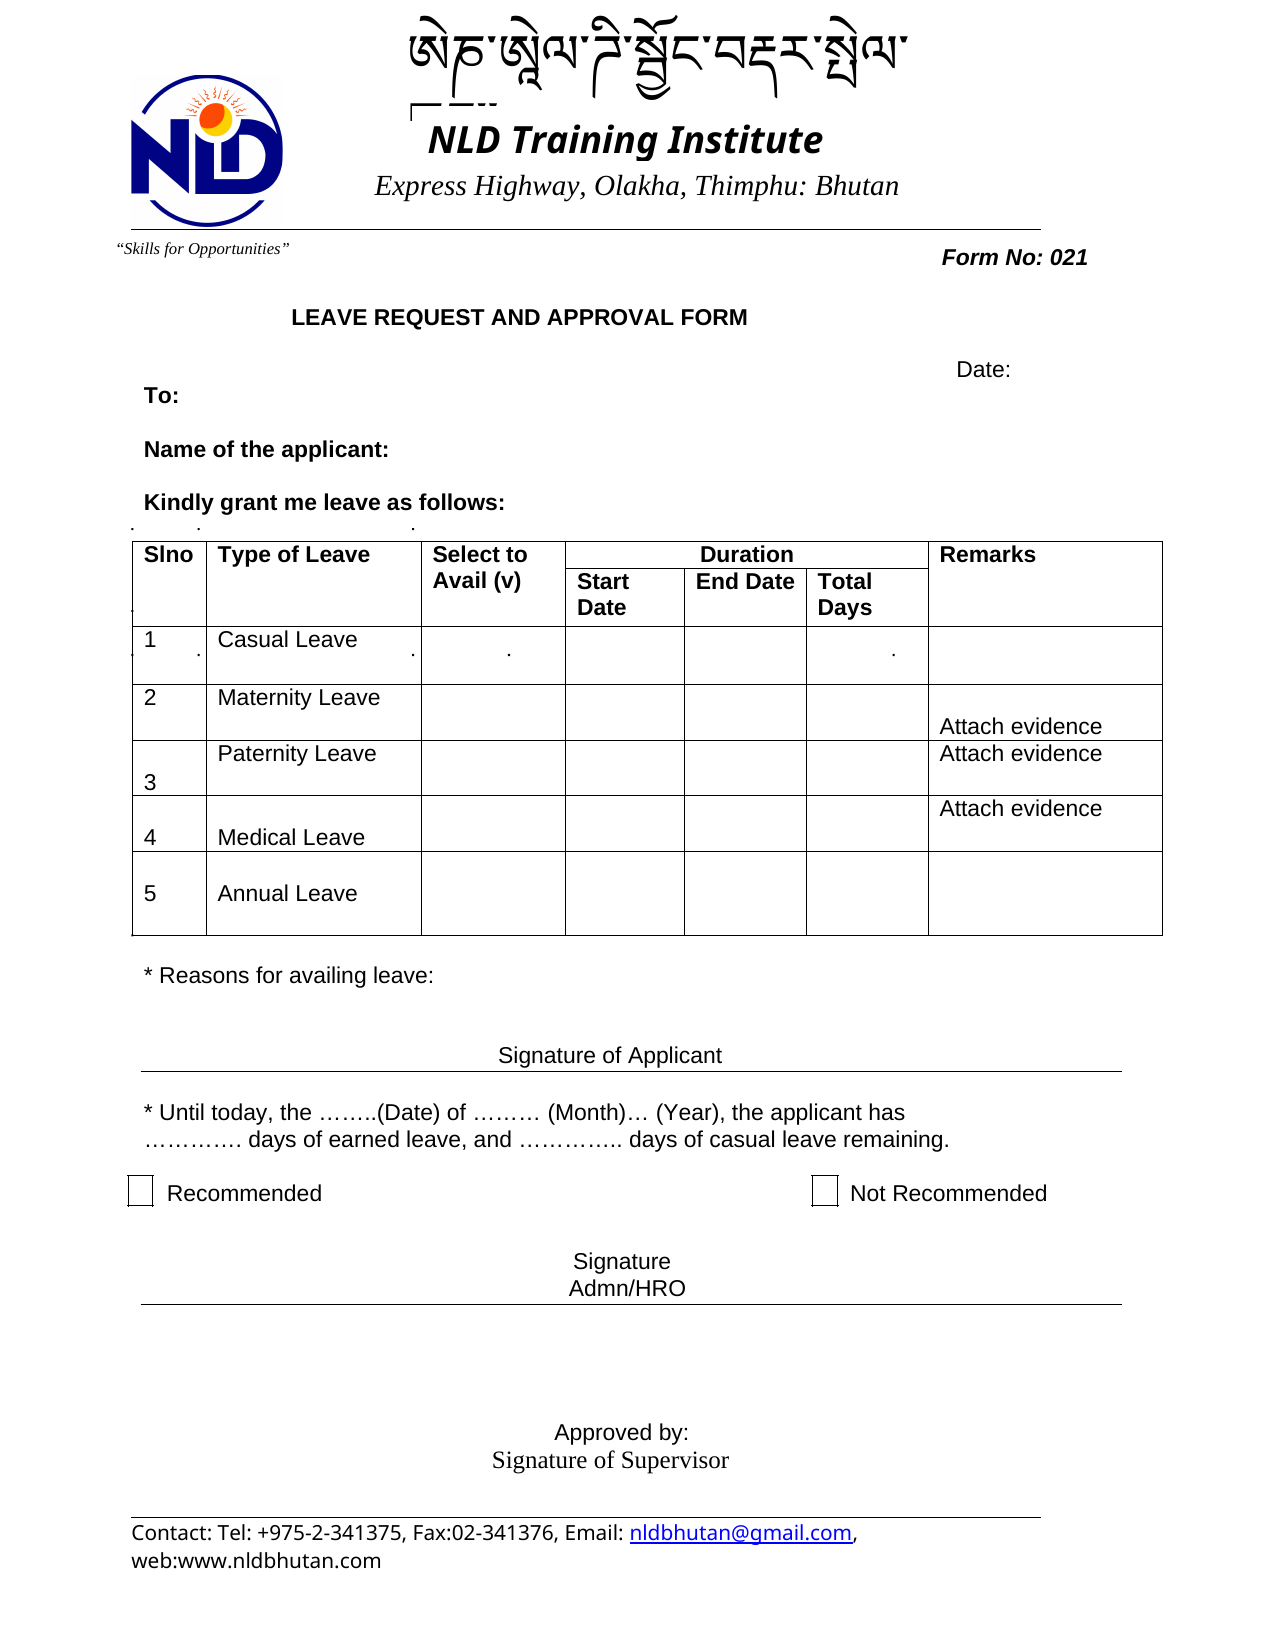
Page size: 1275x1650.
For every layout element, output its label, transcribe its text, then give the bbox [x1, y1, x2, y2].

table_cell Attach evidence [929, 741, 1162, 795]
table_cell Start Date [566, 569, 684, 626]
table_cell [566, 685, 684, 739]
table_cell Annual Leave [207, 852, 421, 935]
table_cell [422, 796, 565, 851]
text Name of the applicant: [144, 437, 1041, 462]
text Date: [881, 357, 1041, 383]
text To: [144, 383, 1041, 409]
table_cell [685, 796, 806, 851]
text Signature of Applicant [498, 1042, 1041, 1069]
table_cell [929, 852, 1162, 935]
table_header Select to Avail (v) [422, 542, 565, 626]
table_cell [685, 685, 806, 739]
table_cell [566, 627, 684, 684]
table_cell Casual Leave [207, 627, 421, 684]
text Signature of Supervisor [492, 1446, 1041, 1474]
table_cell 2 [133, 685, 206, 739]
table_cell [566, 741, 684, 795]
table_cell [807, 796, 928, 851]
table_cell Total Days [807, 569, 928, 626]
table_cell [422, 627, 565, 684]
table_cell [807, 627, 928, 684]
table_cell 4 [133, 796, 206, 851]
table_cell [422, 685, 565, 739]
table_cell Attach evidence [929, 796, 1162, 851]
text * Until today, the ……..(Date) of ……… (Month)… (Year), the applicant has [144, 1099, 1041, 1126]
table_cell [807, 685, 928, 739]
text LEAVE REQUEST AND APPROVAL FORM [131, 305, 1041, 331]
table_header Recommended [167, 1180, 596, 1206]
text Kindly grant me leave as follows: [144, 490, 1041, 516]
table_cell Maternity Leave [207, 685, 421, 739]
table_cell 3 [133, 741, 206, 795]
picture [131, 75, 283, 227]
table_cell [685, 741, 806, 795]
table_cell [685, 852, 806, 935]
table_cell [422, 852, 565, 935]
table_cell End Date [685, 569, 806, 626]
table_cell [807, 852, 928, 935]
table_cell [422, 741, 565, 795]
table_cell [566, 796, 684, 851]
table_header Duration [566, 542, 928, 568]
table_cell 5 [133, 852, 206, 935]
text Approved by: [554, 1419, 1041, 1445]
table_cell [566, 852, 684, 935]
table_cell Paternity Leave [207, 741, 421, 795]
table_cell [685, 627, 806, 684]
table_cell Attach evidence [929, 685, 1162, 739]
text Signature [573, 1248, 1041, 1274]
text …………. days of earned leave, and ………….. days of casual leave remaining. [144, 1126, 1041, 1152]
table_cell [929, 627, 1162, 684]
table_header Remarks [929, 542, 1162, 626]
text Admn/HRO [569, 1275, 1041, 1302]
text * Reasons for availing leave: [144, 962, 1041, 988]
table_cell [807, 741, 928, 795]
table_header Slno [133, 542, 206, 626]
table_cell Medical Leave [207, 796, 421, 851]
table_header Not Recommended [596, 1180, 1075, 1206]
table_cell 1 [133, 627, 206, 684]
table_header Type of Leave [207, 542, 421, 626]
